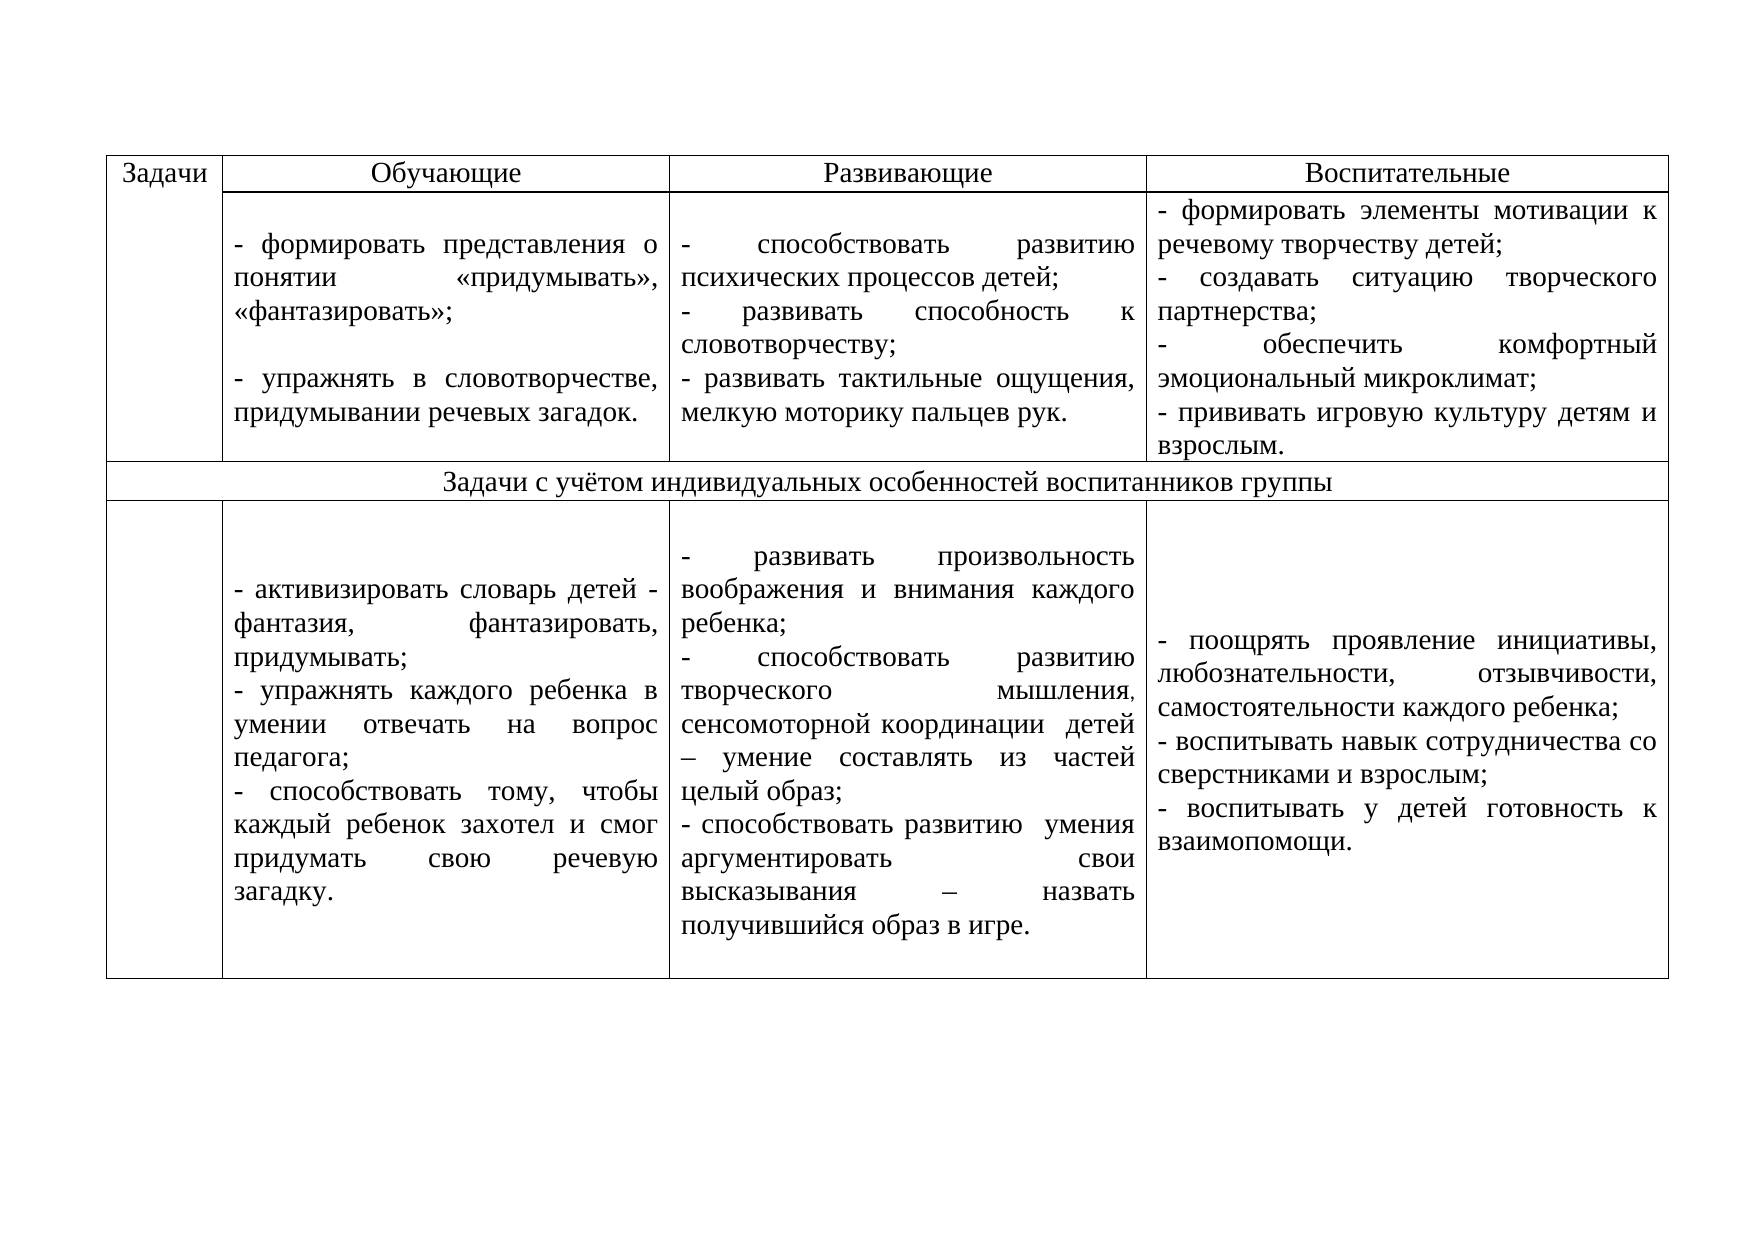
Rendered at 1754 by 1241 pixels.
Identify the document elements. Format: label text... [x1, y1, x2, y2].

table_cell - активизировать словарь детей - фантазия, фантазировать, придумывать; - упражнять каждого ребенка в умении отвечать на вопрос педагога; - способствовать тому, чтобы каждый ребенок захотел и смог придумать свою речевую загадку. [223, 501, 669, 978]
table_header Воспитательные [1147, 156, 1668, 191]
table_cell - способствовать развитию психических процессов детей; - развивать способность к словотворчеству; - развивать тактильные ощущения, мелкую моторику пальцев рук. [670, 193, 1146, 461]
table_header Развивающие [670, 156, 1146, 191]
table_cell - поощрять проявление инициативы, любознательности, отзывчивости, самостоятельности каждого ребенка; - воспитывать навык сотрудничества со сверстниками и взрослым; - воспитывать у детей готовность к взаимопомощи. [1147, 501, 1668, 978]
table_cell - развивать произвольность воображения и внимания каждого ребенка; - способствовать развитию творческого мышления, сенсомоторной координации детей – умение составлять из частей целый образ; - способствовать развитию умения аргументировать свои высказывания – назвать получившийся образ в игре. [670, 501, 1146, 978]
table_cell [107, 501, 222, 978]
table_cell Задачи с учётом индивидуальных особенностей воспитанников группы [107, 462, 1668, 499]
table_header Обучающие [223, 156, 669, 191]
table_cell - формировать представления о понятии «придумывать», «фантазировать»; - упражнять в словотворчестве, придумывании речевых загадок. [223, 193, 669, 461]
table_cell - формировать элементы мотивации к речевому творчеству детей; - создавать ситуацию творческого партнерства; - обеспечить комфортный эмоциональный микроклимат; - прививать игровую культуру детям и взрослым. [1147, 193, 1668, 461]
table_header Задачи [107, 156, 222, 461]
